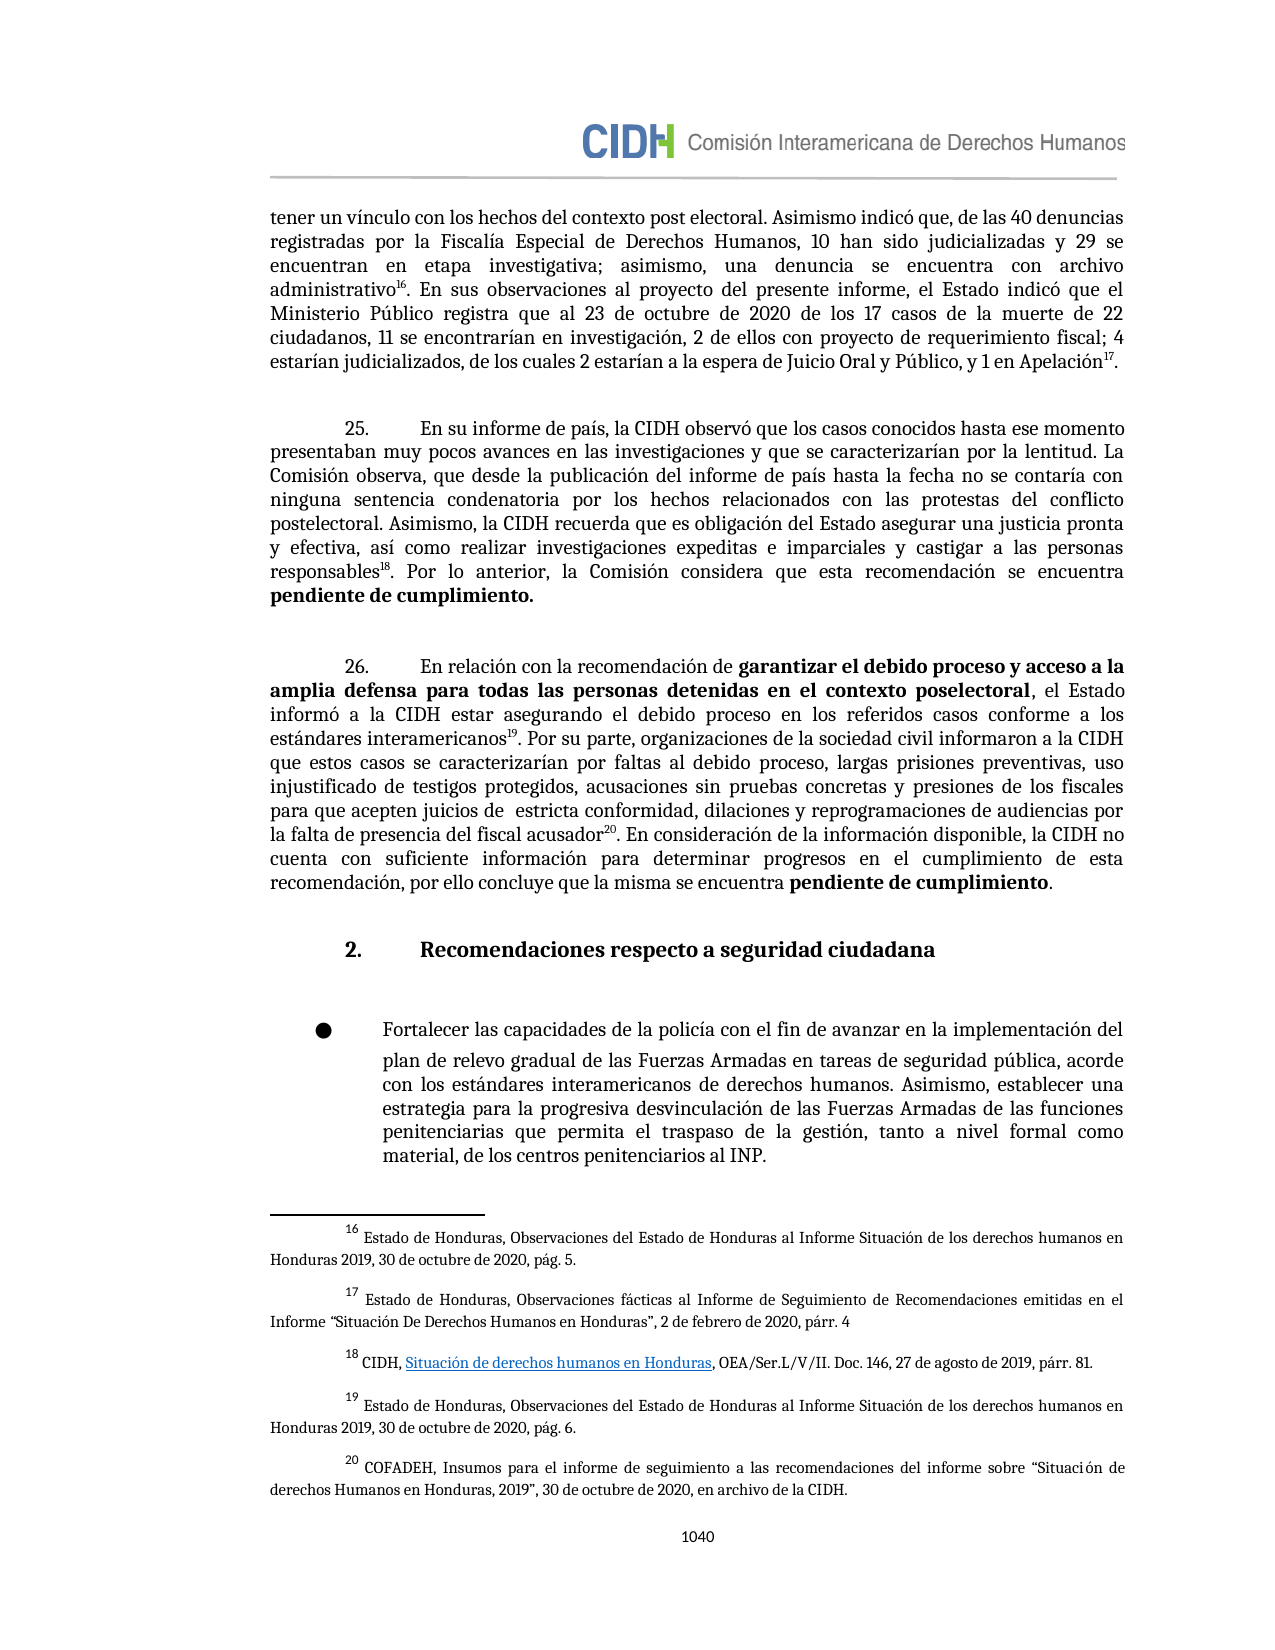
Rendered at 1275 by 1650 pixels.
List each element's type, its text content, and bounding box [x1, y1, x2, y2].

subtitle Recomendaciones respecto a seguridad ciudadana [345, 937, 1125, 963]
list En cuanto a la recomendación relativa a avanzar de manera de diligente e imparcial en las investigaciones que puedan identificar y sancionar a los responsables por los hechos de violencia, asesinatos, y malos tratos en el contexto de las protestas surgidas después de las elecciones y asegurar el debido proceso, el Estado informó que la Mesa de Validación de Casos, que estaría integrada por la Dirección de Fiscalías, Fiscalía de Delitos contra la Vida y la Unidad Fiscal, consideró que 22 de los 45 casos denunciados por sociedad civil podrían tener un vínculo con los hechos del contexto post electoral. Asimismo indicó que, de las 40 denuncias registradas por la Fiscalía Especial de Derechos Humanos, 10 han sido judicializadas y 29 se encuentran en etapa investigativa; asimismo, una denuncia se encuentra con archivo administrativo. En sus observaciones al proyecto del presente informe, el Estado indicó que el Ministerio Público registra que al 23 de octubre de 2020 de los 17 casos de la muerte de 22 ciudadanos, 11 se encontrarían en investigación, 2 de ellos con proyecto de requerimiento fiscal; 4 estarían judicializados, de los cuales 2 estarían a la espera de Juicio Oral y Público, y 1 en Apelación. [270, 206, 1125, 374]
list En relación con la recomendación de garantizar el debido proceso y acceso a la amplia defensa para todas las personas detenidas en el contexto poselectoral, el Estado informó a la CIDH estar asegurando el debido proceso en los referidos casos conforme a los estándares interamericanos. Por su parte, organizaciones de la sociedad civil informaron a la CIDH que estos casos se caracterizarían por faltas al debido proceso, largas prisiones preventivas, uso injustificado de testigos protegidos, acusaciones sin pruebas concretas y presiones de los fiscales para que acepten juicios de estricta conformidad, dilaciones y reprogramaciones de audiencias por la falta de presencia del fiscal acusador. En consideración de la información disponible, la CIDH no cuenta con suficiente información para determinar progresos en el cumplimiento de esta recomendación, por ello concluye que la misma se encuentra pendiente de cumplimiento. [270, 655, 1125, 894]
list Fortalecer las capacidades de la policía con el fin de avanzar en la implementación del plan de relevo gradual de las Fuerzas Armadas en tareas de seguridad pública, acorde con los estándares interamericanos de derechos humanos. Asimismo, establecer una estrategia para la progresiva desvinculación de las Fuerzas Armadas de las funciones penitenciarias que permita el traspaso de la gestión, tanto a nivel formal como material, de los centros penitenciarios al INP. [314, 1006, 1124, 1168]
list En su informe de país, la CIDH observó que los casos conocidos hasta ese momento presentaban muy pocos avances en las investigaciones y que se caracterizarían por la lentitud. La Comisión observa, que desde la publicación del informe de país hasta la fecha no se contaría con ninguna sentencia condenatoria por los hechos relacionados con las protestas del conflicto postelectoral. Asimismo, la CIDH recuerda que es obligación del Estado asegurar una justicia pronta y efectiva, así como realizar investigaciones expeditas e imparciales y castigar a las personas responsables. Por lo anterior, la Comisión considera que esta recomendación se encuentra pendiente de cumplimiento. [270, 416, 1125, 608]
